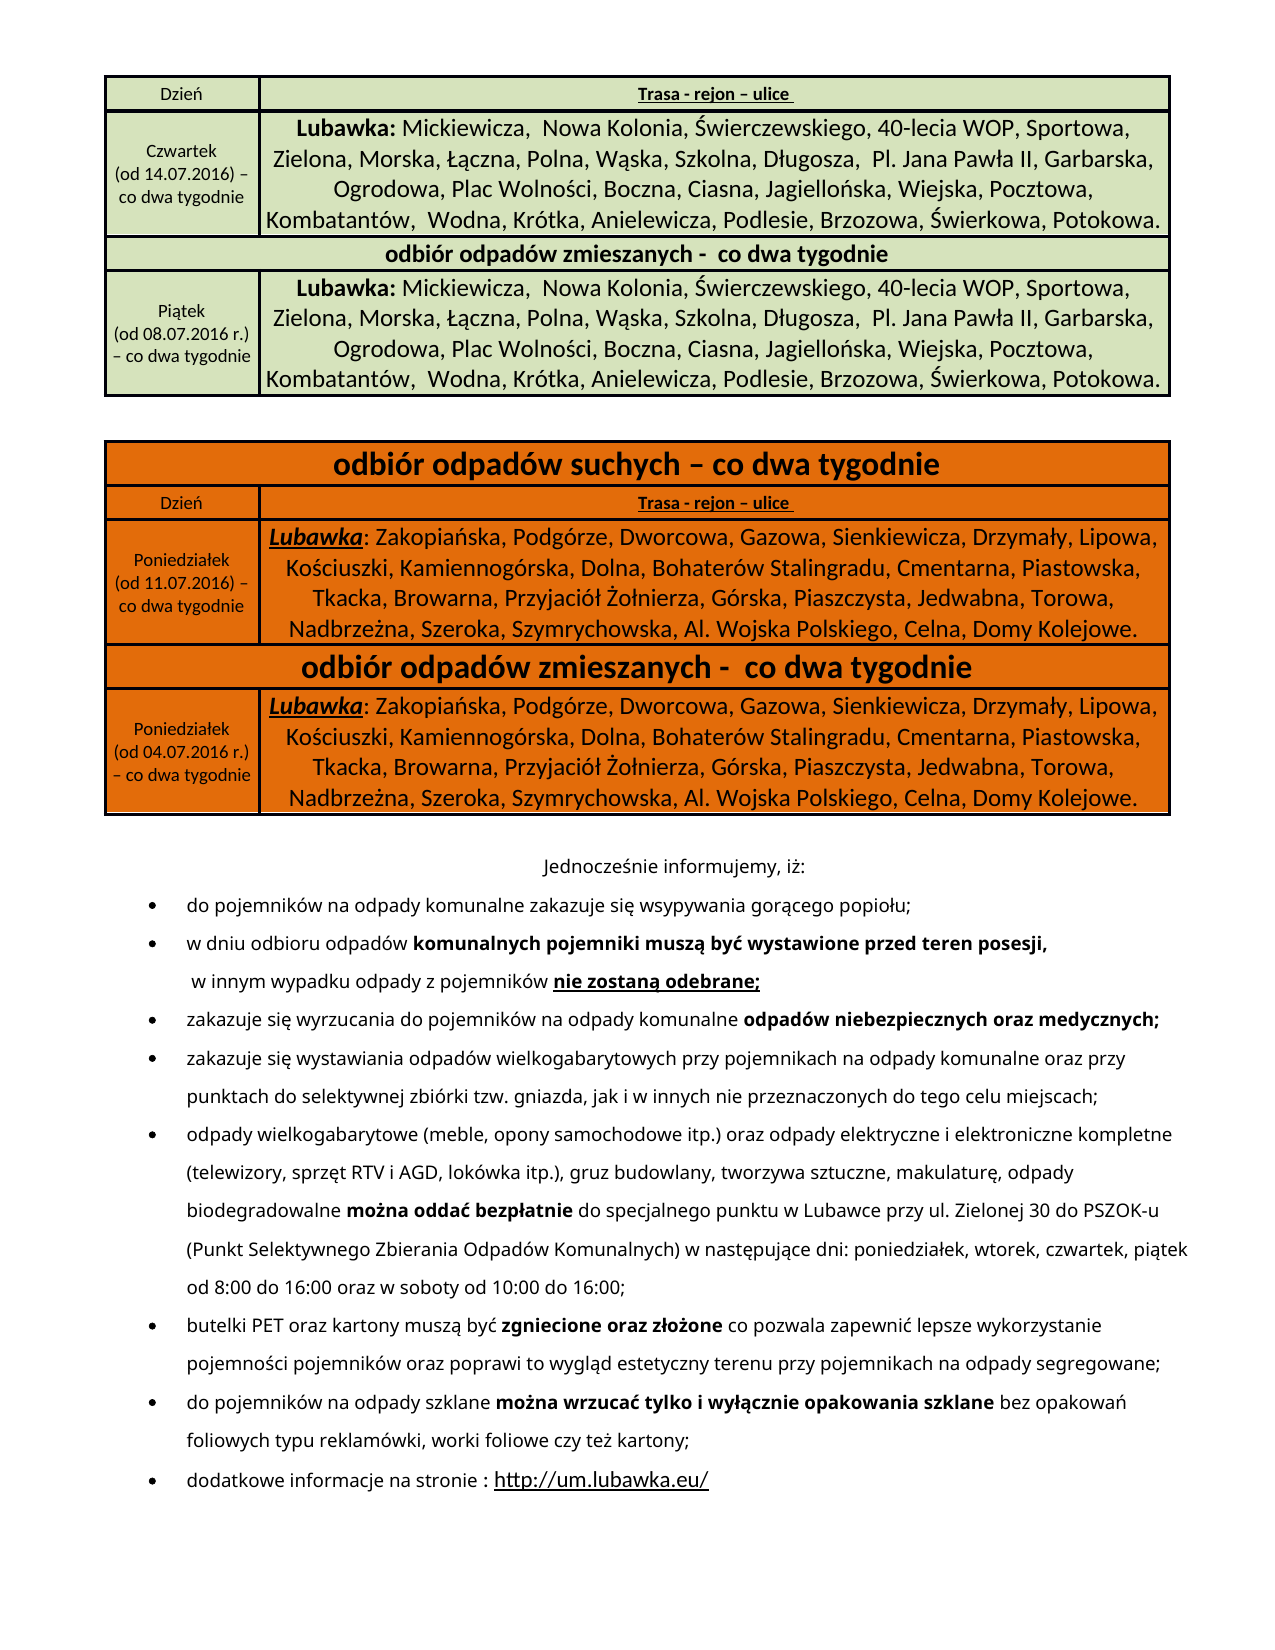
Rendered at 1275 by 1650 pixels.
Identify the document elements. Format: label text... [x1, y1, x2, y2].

table_header odbiór odpadów suchych – co dwa tygodnie [107, 443, 1168, 484]
list odpady wielkogabarytowe (meble, opony samochodowe itp.) oraz odpady elektryczne i elektroniczne kompletne (telewizory, sprzęt RTV i AGD, lokówka itp.), gruz budowlany, tworzywa sztuczne, makulaturę, odpady biodegradowalne można oddać bezpłatnie do specjalnego punktu w Lubawce przy ul. Zielonej 30 do PSZOK-u (Punkt Selektywnego Zbierania Odpadów Komunalnych) w następujące dni: poniedziałek, wtorek, czwartek, piątek od 8:00 do 16:00 oraz w soboty od 10:00 do 16:00; [149, 1121, 1200, 1300]
table_cell Lubawka: Mickiewicza, Nowa Kolonia, Świerczewskiego, 40-lecia WOP, Sportowa, Zielona, Morska, Łączna, Polna, Wąska, Szkolna, Długosza, Pl. Jana Pawła II, Garbarska, Ogrodowa, Plac Wolności, Boczna, Ciasna, Jagiellońska, Wiejska, Pocztowa, Kombatantów, Wodna, Krótka, Anielewicza, Podlesie, Brzozowa, Świerkowa, Potokowa. [261, 113, 1168, 234]
table_cell Lubawka: Mickiewicza, Nowa Kolonia, Świerczewskiego, 40-lecia WOP, Sportowa, Zielona, Morska, Łączna, Polna, Wąska, Szkolna, Długosza, Pl. Jana Pawła II, Garbarska, Ogrodowa, Plac Wolności, Boczna, Ciasna, Jagiellońska, Wiejska, Pocztowa, Kombatantów, Wodna, Krótka, Anielewicza, Podlesie, Brzozowa, Świerkowa, Potokowa. [261, 272, 1168, 394]
table_cell Lubawka: Zakopiańska, Podgórze, Dworcowa, Gazowa, Sienkiewicza, Drzymały, Lipowa, Kościuszki, Kamiennogórska, Dolna, Bohaterów Stalingradu, Cmentarna, Piastowska, Tkacka, Browarna, Przyjaciół Żołnierza, Górska, Piaszczysta, Jedwabna, Torowa, Nadbrzeżna, Szeroka, Szymrychowska, Al. Wojska Polskiego, Celna, Domy Kolejowe. [261, 690, 1168, 812]
list zakazuje się wystawiania odpadów wielkogabarytowych przy pojemnikach na odpady komunalne oraz przy punktach do selektywnej zbiórki tzw. gniazda, jak i w innych nie przeznaczonych do tego celu miejscach; [149, 1045, 1200, 1109]
list dodatkowe informacje na stronie : http://um.lubawka.eu/ [149, 1465, 1200, 1493]
list do pojemników na odpady szklane można wrzucać tylko i wyłącznie opakowania szklane bez opakowań foliowych typu reklamówki, worki foliowe czy też kartony; [149, 1389, 1200, 1453]
table_cell Poniedziałek (od 04.07.2016 r.) – co dwa tygodnie [107, 690, 258, 812]
list w innym wypadku odpady z pojemników nie zostaną odebrane; [186, 968, 1200, 994]
table_cell Trasa - rejon – ulice [261, 78, 1168, 109]
list butelki PET oraz kartony muszą być zgniecione oraz złożone co pozwala zapewnić lepsze wykorzystanie pojemności pojemników oraz poprawi to wygląd estetyczny terenu przy pojemnikach na odpady segregowane; [149, 1312, 1200, 1376]
table_cell odbiór odpadów zmieszanych - co dwa tygodnie [107, 646, 1168, 687]
list w dniu odbioru odpadów komunalnych pojemniki muszą być wystawione przed teren posesji, [149, 930, 1200, 956]
table_cell Piątek (od 08.07.2016 r.) – co dwa tygodnie [107, 272, 258, 394]
table_cell Lubawka: Zakopiańska, Podgórze, Dworcowa, Gazowa, Sienkiewicza, Drzymały, Lipowa, Kościuszki, Kamiennogórska, Dolna, Bohaterów Stalingradu, Cmentarna, Piastowska, Tkacka, Browarna, Przyjaciół Żołnierza, Górska, Piaszczysta, Jedwabna, Torowa, Nadbrzeżna, Szeroka, Szymrychowska, Al. Wojska Polskiego, Celna, Domy Kolejowe. [261, 521, 1168, 643]
text Jednocześnie informujemy, iż: [75, 854, 1200, 879]
table_cell Dzień [107, 487, 258, 518]
table_cell Poniedziałek (od 11.07.2016) – co dwa tygodnie [107, 521, 258, 643]
table_cell Dzień [107, 78, 258, 109]
table_cell Trasa - rejon – ulice [261, 487, 1168, 518]
table_cell Czwartek (od 14.07.2016) – co dwa tygodnie [107, 113, 258, 234]
list do pojemników na odpady komunalne zakazuje się wsypywania gorącego popiołu; [149, 892, 1200, 917]
table_cell odbiór odpadów zmieszanych - co dwa tygodnie [107, 238, 1168, 269]
list zakazuje się wyrzucania do pojemników na odpady komunalne odpadów niebezpiecznych oraz medycznych; [149, 1007, 1200, 1032]
